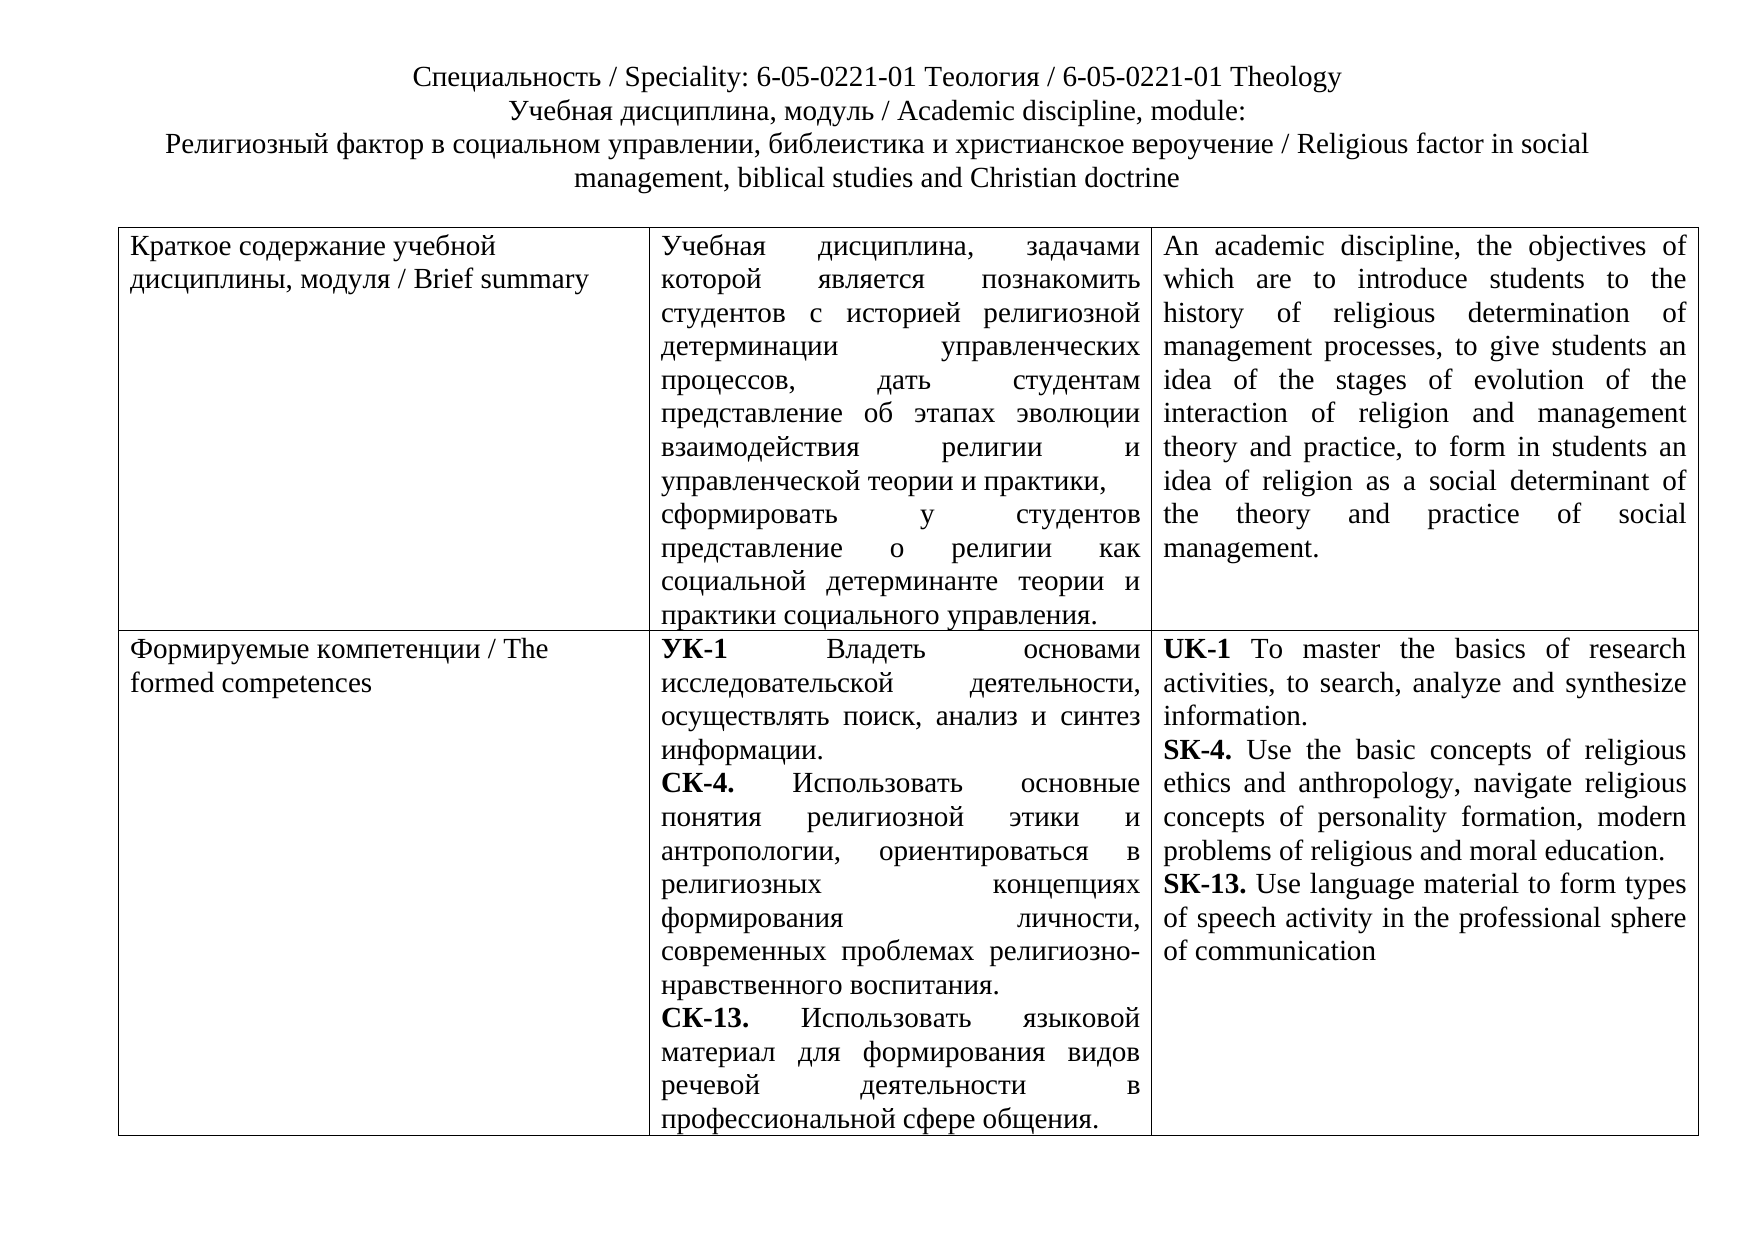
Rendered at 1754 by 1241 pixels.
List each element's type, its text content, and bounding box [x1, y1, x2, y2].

table_cell UK-1 To master the basics of research activities, to search, analyze and synthesize information. SК-4. Use the basic concepts of religious ethics and anthropology, navigate religious concepts of personality formation, modern problems of religious and moral education. SК-13. Use language material to form types of speech activity in the professional sphere of communication [1152, 631, 1698, 1134]
table_cell УК-1 Владеть основами исследовательской деятельности, осуществлять поиск, анализ и синтез информации. СК-4. Использовать основные понятия религиозной этики и антропологии, ориентироваться в религиозных концепциях формирования личности, современных проблемах религиозно-нравственного воспитания. СК-13. Использовать языковой материал для формирования видов речевой деятельности в профессиональной сфере общения. [650, 631, 1151, 1134]
table_header Краткое содержание учебной дисциплины, модуля / Brief summary [119, 228, 649, 630]
text Религиозный фактор в социальном управлении, библеистика и христианское вероучение / Religious factor in social management, biblical studies and Christian doctrine [118, 126, 1636, 193]
table_cell Формируемые компетенции / The formed competences [119, 631, 649, 1134]
text Учебная дисциплина, модуль / Academic discipline, module: [118, 93, 1636, 126]
text Специальность / Speciality: 6-05-0221-01 Теология / 6-05-0221-01 Theology [118, 59, 1636, 93]
table_header Учебная дисциплина, задачами которой является познакомить студентов с историей религиозной детерминации управленческих процессов, дать студентам представление об этапах эволюции взаимодействия религии и управленческой теории и практики, сформировать у студентов представление о религии как социальной детерминанте теории и практики социального управления. [650, 228, 1151, 630]
table_header An academic discipline, the objectives of which are to introduce students to the history of religious determination of management processes, to give students an idea of ​​the stages of evolution of the interaction of religion and management theory and practice, to form in students an idea of ​​religion as a social determinant of the theory and practice of social management. [1152, 228, 1698, 630]
